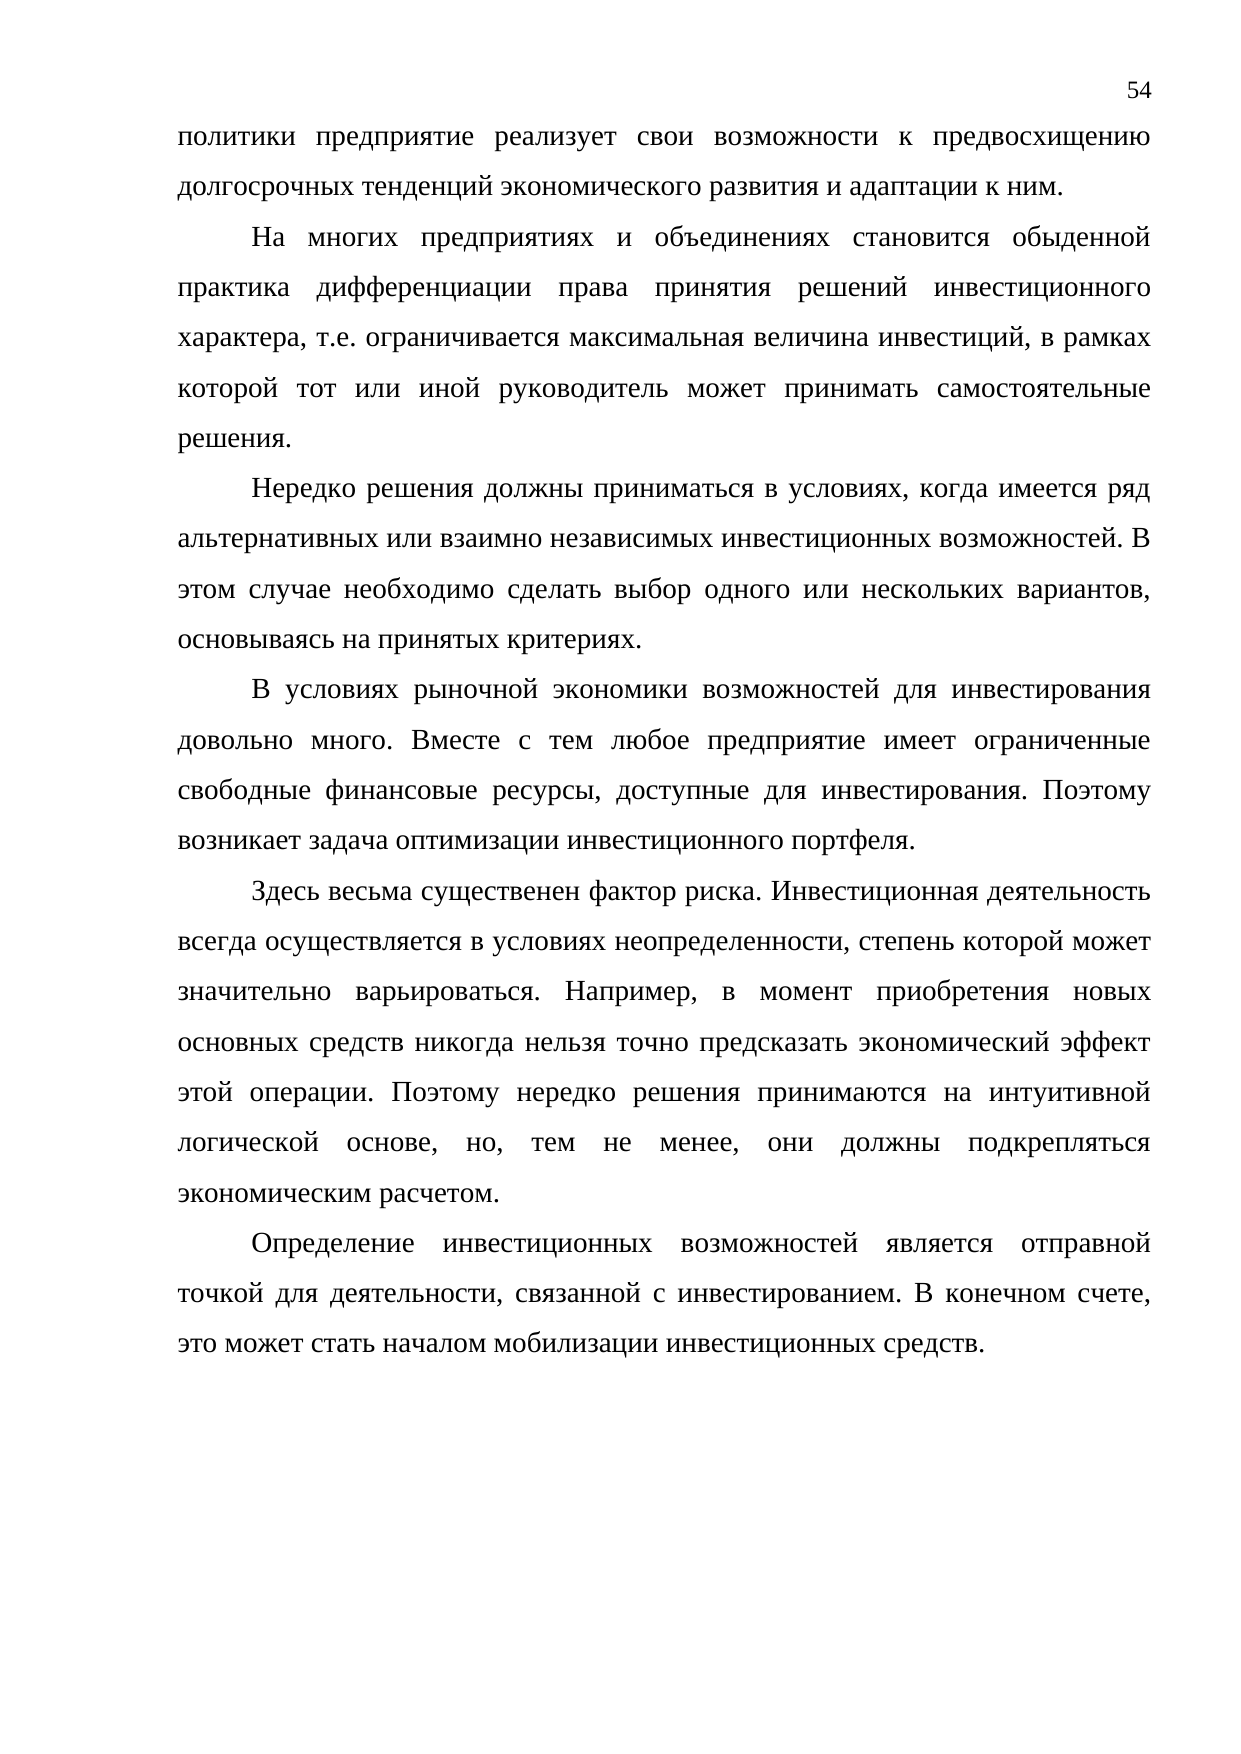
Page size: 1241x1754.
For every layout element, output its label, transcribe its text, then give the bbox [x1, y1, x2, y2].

text Здесь весьма существенен фактор риска. Инвестиционная деятельность всегда осуществляется в условиях неопределенности, степень которой может значительно варьироваться. Например, в момент приобретения новых основных средств никогда нельзя точно предсказать экономический эффект этой операции. Поэтому нередко решения принимаются на интуитивной логической основе, но, тем не менее, они должны подкрепляться экономическим расчетом. [177, 873, 1152, 1208]
text Определение инвестиционных возможностей является отправной точкой для деятельности, связанной с инвестированием. В конечном счете, это может стать началом мобилизации инвестиционных средств. [177, 1225, 1152, 1359]
text В условиях рыночной экономики возможностей для инвестирования довольно много. Вместе с тем любое предприятие имеет ограниченные свободные финансовые ресурсы, доступные для инвестирования. Поэтому возникает задача оптимизации инвестиционного портфеля. [177, 672, 1152, 856]
text Нередко решения должны приниматься в условиях, когда имеется ряд альтернативных или взаимно независимых инвестиционных возможностей. В этом случае необходимо сделать выбор одного или нескольких вариантов, основываясь на принятых критериях. [177, 470, 1152, 655]
text На многих предприятиях и объединениях становится обыденной практика дифференциации права принятия решений инвестиционного характера, т.е. ограничивается максимальная величина инвестиций, в рамках которой тот или иной руководитель может принимать самостоятельные решения. [177, 219, 1152, 453]
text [177, 118, 1152, 202]
